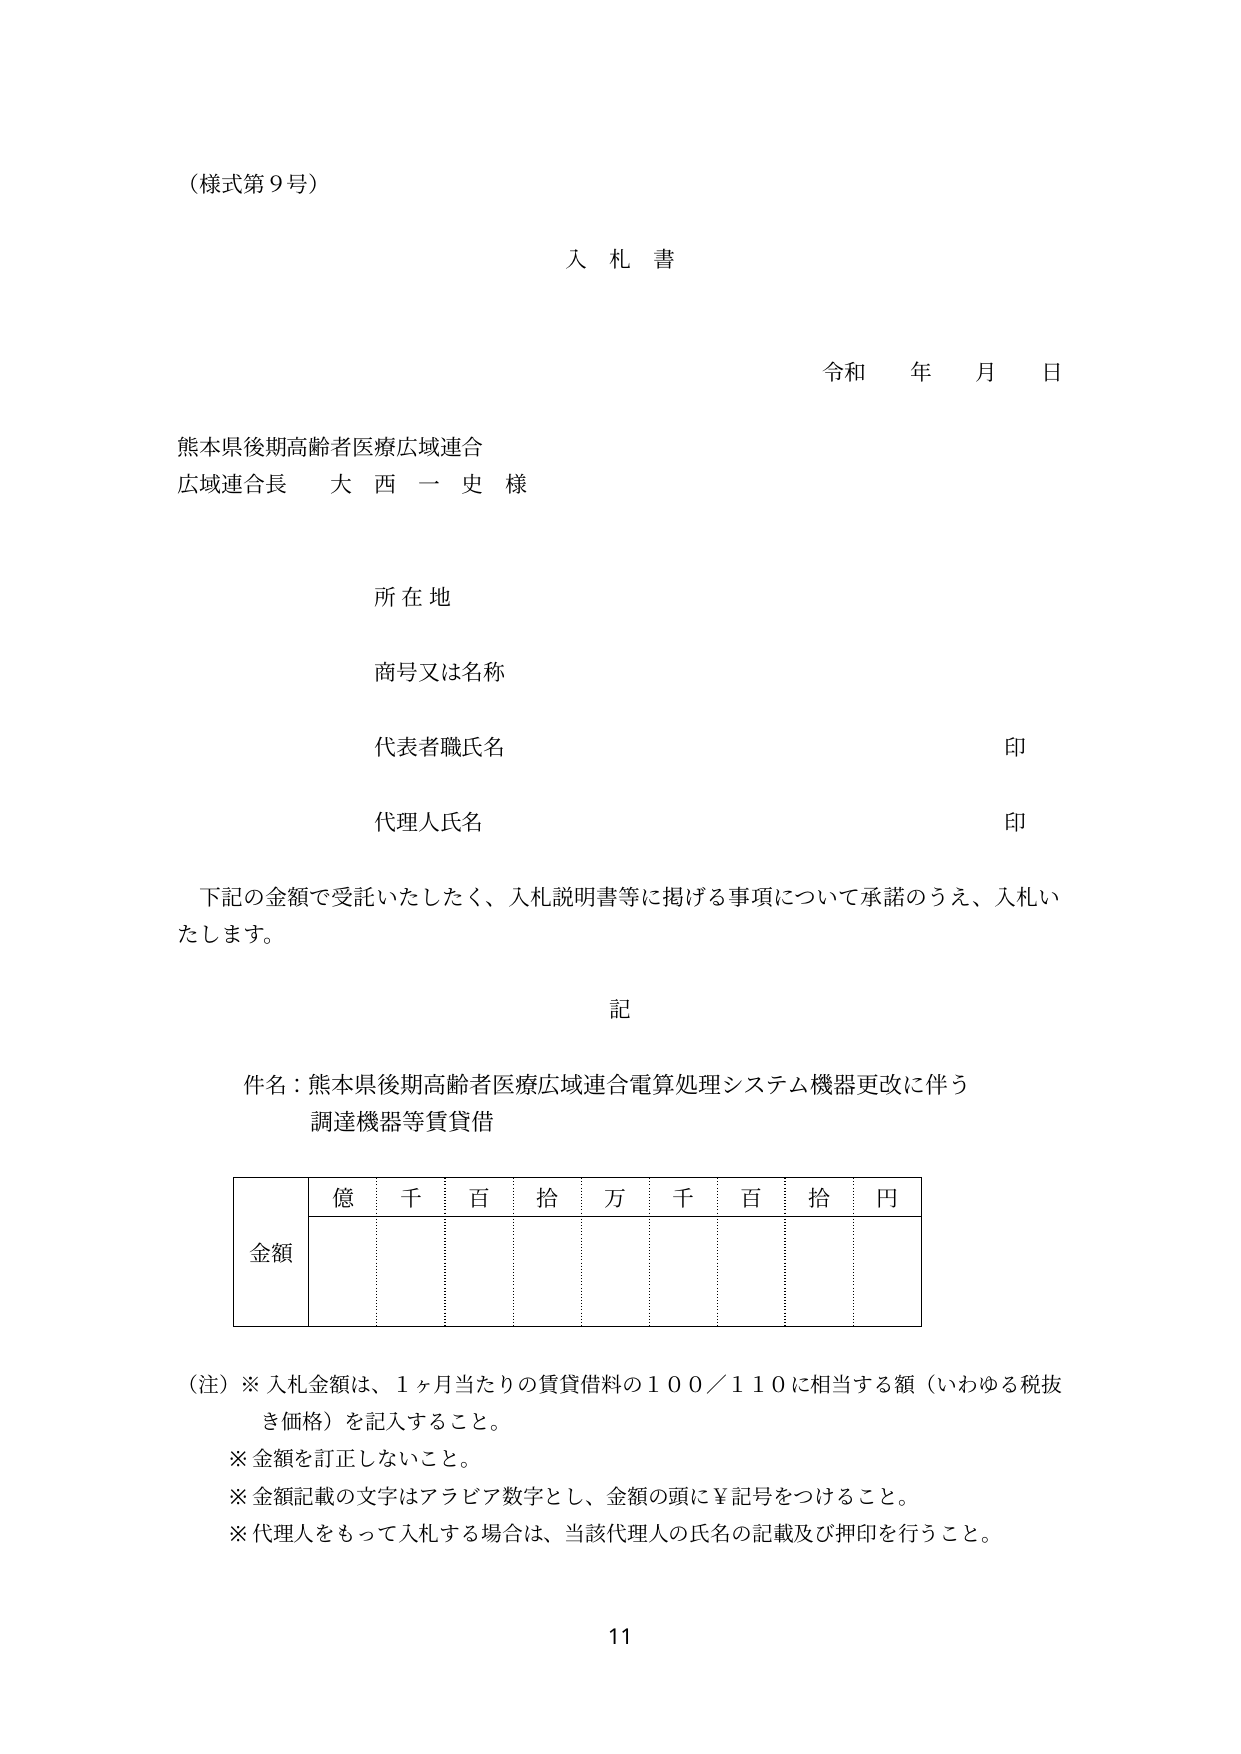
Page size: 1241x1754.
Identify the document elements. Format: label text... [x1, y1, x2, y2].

table_header 拾 [513, 1178, 581, 1216]
text 熊本県後期高齢者医療広域連合 [177, 427, 1063, 464]
table_cell [717, 1217, 785, 1326]
table_header 千 [377, 1178, 445, 1216]
text 代理人氏名 印 [177, 802, 1063, 839]
table_header 万 [581, 1178, 649, 1216]
table_header 金額 [234, 1178, 308, 1326]
text 下記の金額で受託いたしたく、入札説明書等に掲げる事項について承諾のうえ、入札いたします。 [177, 877, 1063, 952]
table_cell [377, 1217, 445, 1326]
text （注）※ 入札金額は、１ヶ月当たりの賃貸借料の１００／１１０に相当する額（いわゆる税抜き価格）を記入すること。 [177, 1364, 1063, 1439]
text 商号又は名称 [177, 652, 1063, 689]
text 記 [177, 989, 1063, 1027]
table_header 拾 [785, 1178, 853, 1216]
table_cell [513, 1217, 581, 1326]
table_header 億 [309, 1178, 377, 1216]
text 令和 年 月 日 [177, 352, 1063, 389]
text 所 在 地 [177, 577, 1063, 614]
table_header 千 [649, 1178, 717, 1216]
table_cell [649, 1217, 717, 1326]
text （様式第９号） [177, 164, 1063, 202]
text 件名：熊本県後期高齢者医療広域連合電算処理システム機器更改に伴う [177, 1064, 1063, 1102]
table_header 円 [853, 1178, 921, 1216]
table_cell [309, 1217, 377, 1326]
table_header 百 [445, 1178, 513, 1216]
text 広域連合長 大 西 一 史 様 [177, 464, 1063, 502]
table_cell [785, 1217, 853, 1326]
text 代表者職氏名 印 [177, 727, 1063, 764]
table_cell [853, 1217, 921, 1326]
text ※ 金額記載の文字はアラビア数字とし、金額の頭に￥記号をつけること。 [177, 1477, 1063, 1514]
text ※ 金額を訂正しないこと。 [177, 1439, 1063, 1477]
table_header 百 [717, 1178, 785, 1216]
text ※ 代理人をもって入札する場合は、当該代理人の氏名の記載及び押印を行うこと。 [177, 1514, 1063, 1552]
table_cell [581, 1217, 649, 1326]
table_cell [445, 1217, 513, 1326]
text 調達機器等賃貸借 [265, 1102, 1052, 1139]
text 入 札 書 [177, 239, 1063, 277]
